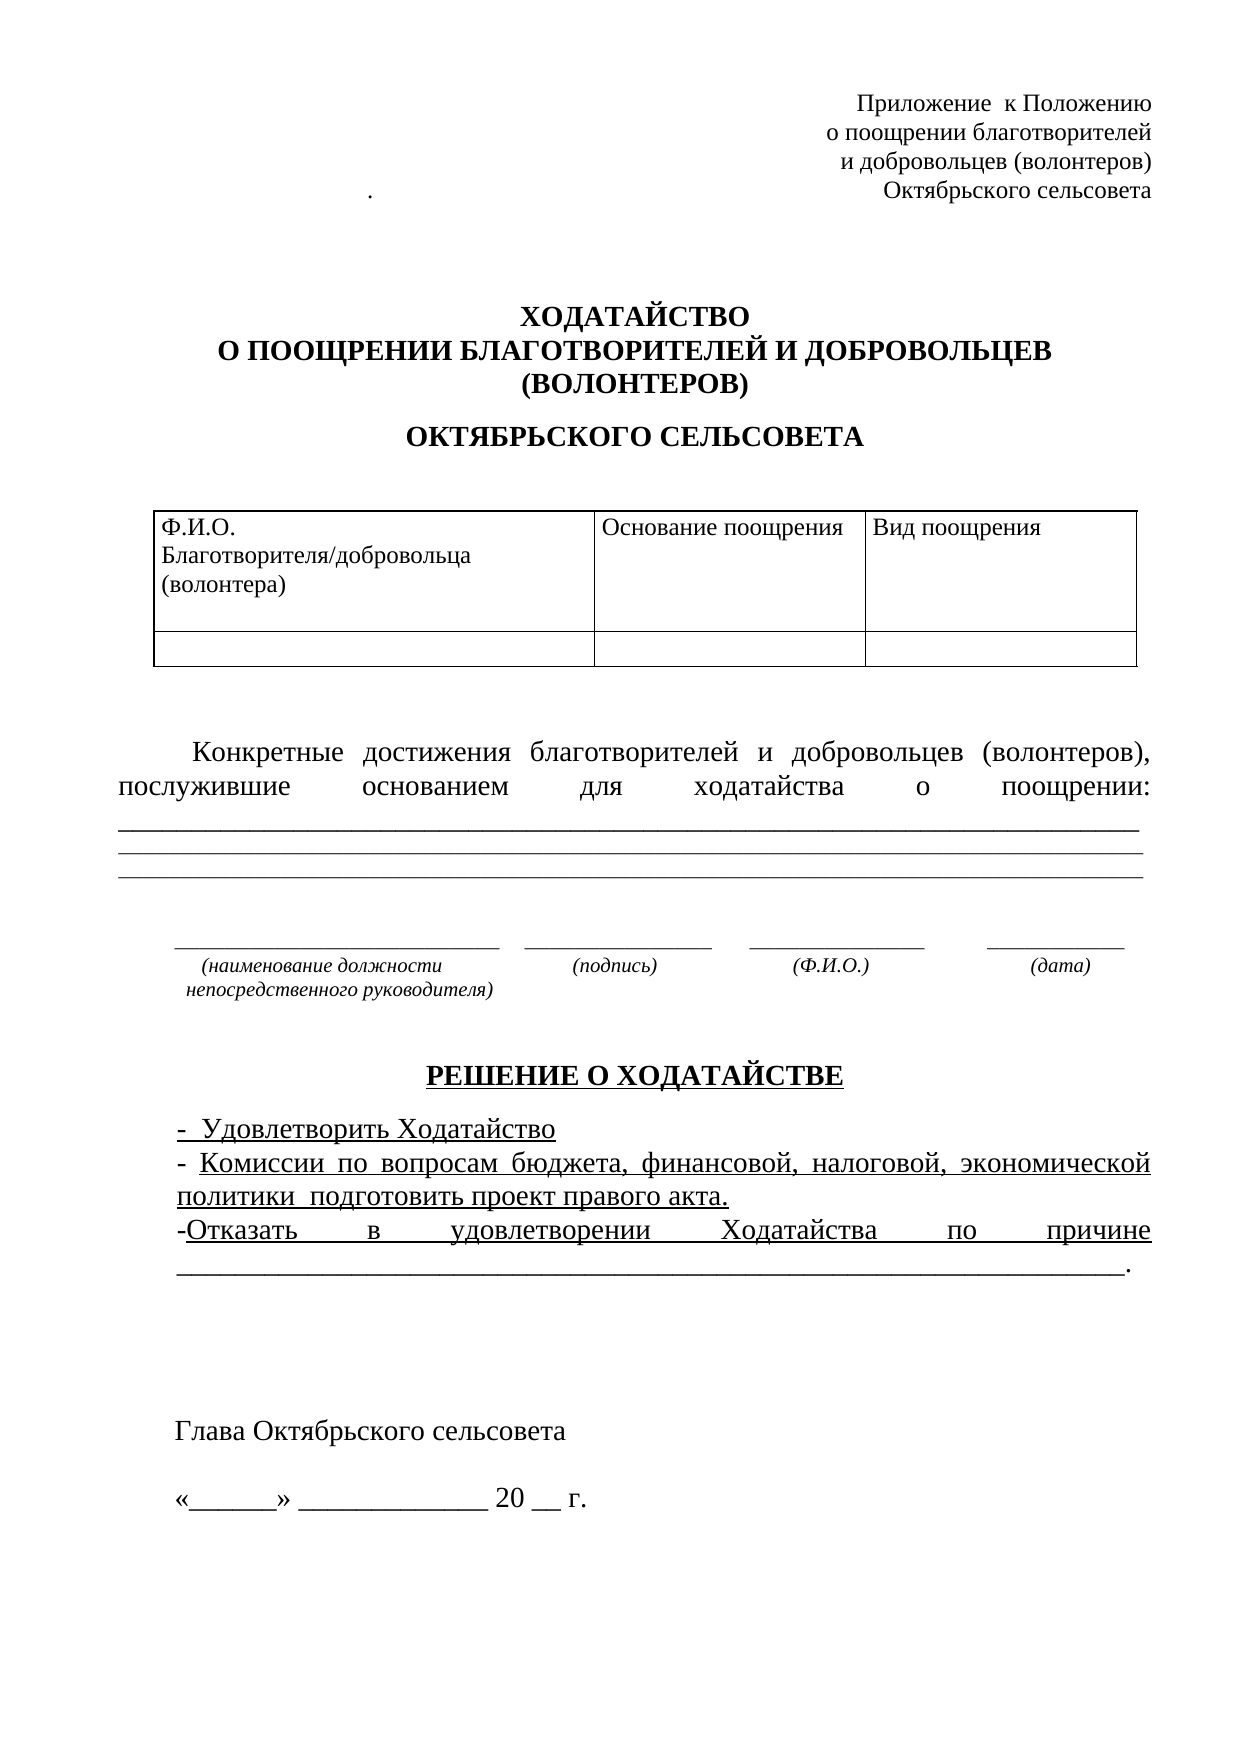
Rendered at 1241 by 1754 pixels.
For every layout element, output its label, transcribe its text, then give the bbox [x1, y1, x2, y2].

text ОКТЯБРЬСКОГО СЕЛЬСОВЕТА [118, 419, 1152, 453]
text РЕШЕНИЕ О ХОДАТАЙСТВЕ [118, 1058, 1152, 1092]
text непосредственного руководителя) [118, 977, 1152, 1001]
text Глава Октябрьского сельсовета [118, 1413, 1152, 1447]
table_cell [155, 632, 594, 666]
table_header Основание поощрения [595, 512, 865, 631]
text (наименование должности (подпись) (Ф.И.О.) (дата) [118, 953, 1152, 977]
text «______» _____________ 20 __ г. [118, 1480, 1152, 1514]
text __________________________ _______________ ______________ ___________ [118, 929, 1152, 953]
table_cell [595, 632, 865, 666]
text и добровольцев (волонтеров) [118, 146, 1152, 175]
text Конкретные достижения благотворителей и добровольцев (волонтеров), послужившие основанием для ходатайства о поощрении: ______________________________________________________________________ [118, 734, 1152, 835]
text - Удовлетворить Ходатайство [177, 1111, 1152, 1145]
table_cell [866, 632, 1136, 666]
text . Октябрьского сельсовета [118, 175, 1152, 203]
text ____________________________________________________________________________________________________________________________________________________________________ [118, 835, 1152, 882]
text -Отказать в удовлетворении Ходатайства по причине _________________________________________________________________. [177, 1212, 1152, 1279]
text о поощрении благотворителей [118, 117, 1152, 146]
table_header Ф.И.О. Благотворителя/добровольца (волонтера) [155, 512, 594, 631]
text О ПООЩРЕНИИ БЛАГОТВОРИТЕЛЕЙ И ДОБРОВОЛЬЦЕВ (ВОЛОНТЕРОВ) [118, 333, 1152, 400]
text ХОДАТАЙСТВО [118, 299, 1152, 333]
text Приложение к Положению [644, 88, 1152, 117]
table_header Вид поощрения [866, 512, 1136, 631]
text - Комиссии по вопросам бюджета, финансовой, налоговой, экономической политики подготовить проект правого акта. [177, 1145, 1152, 1212]
